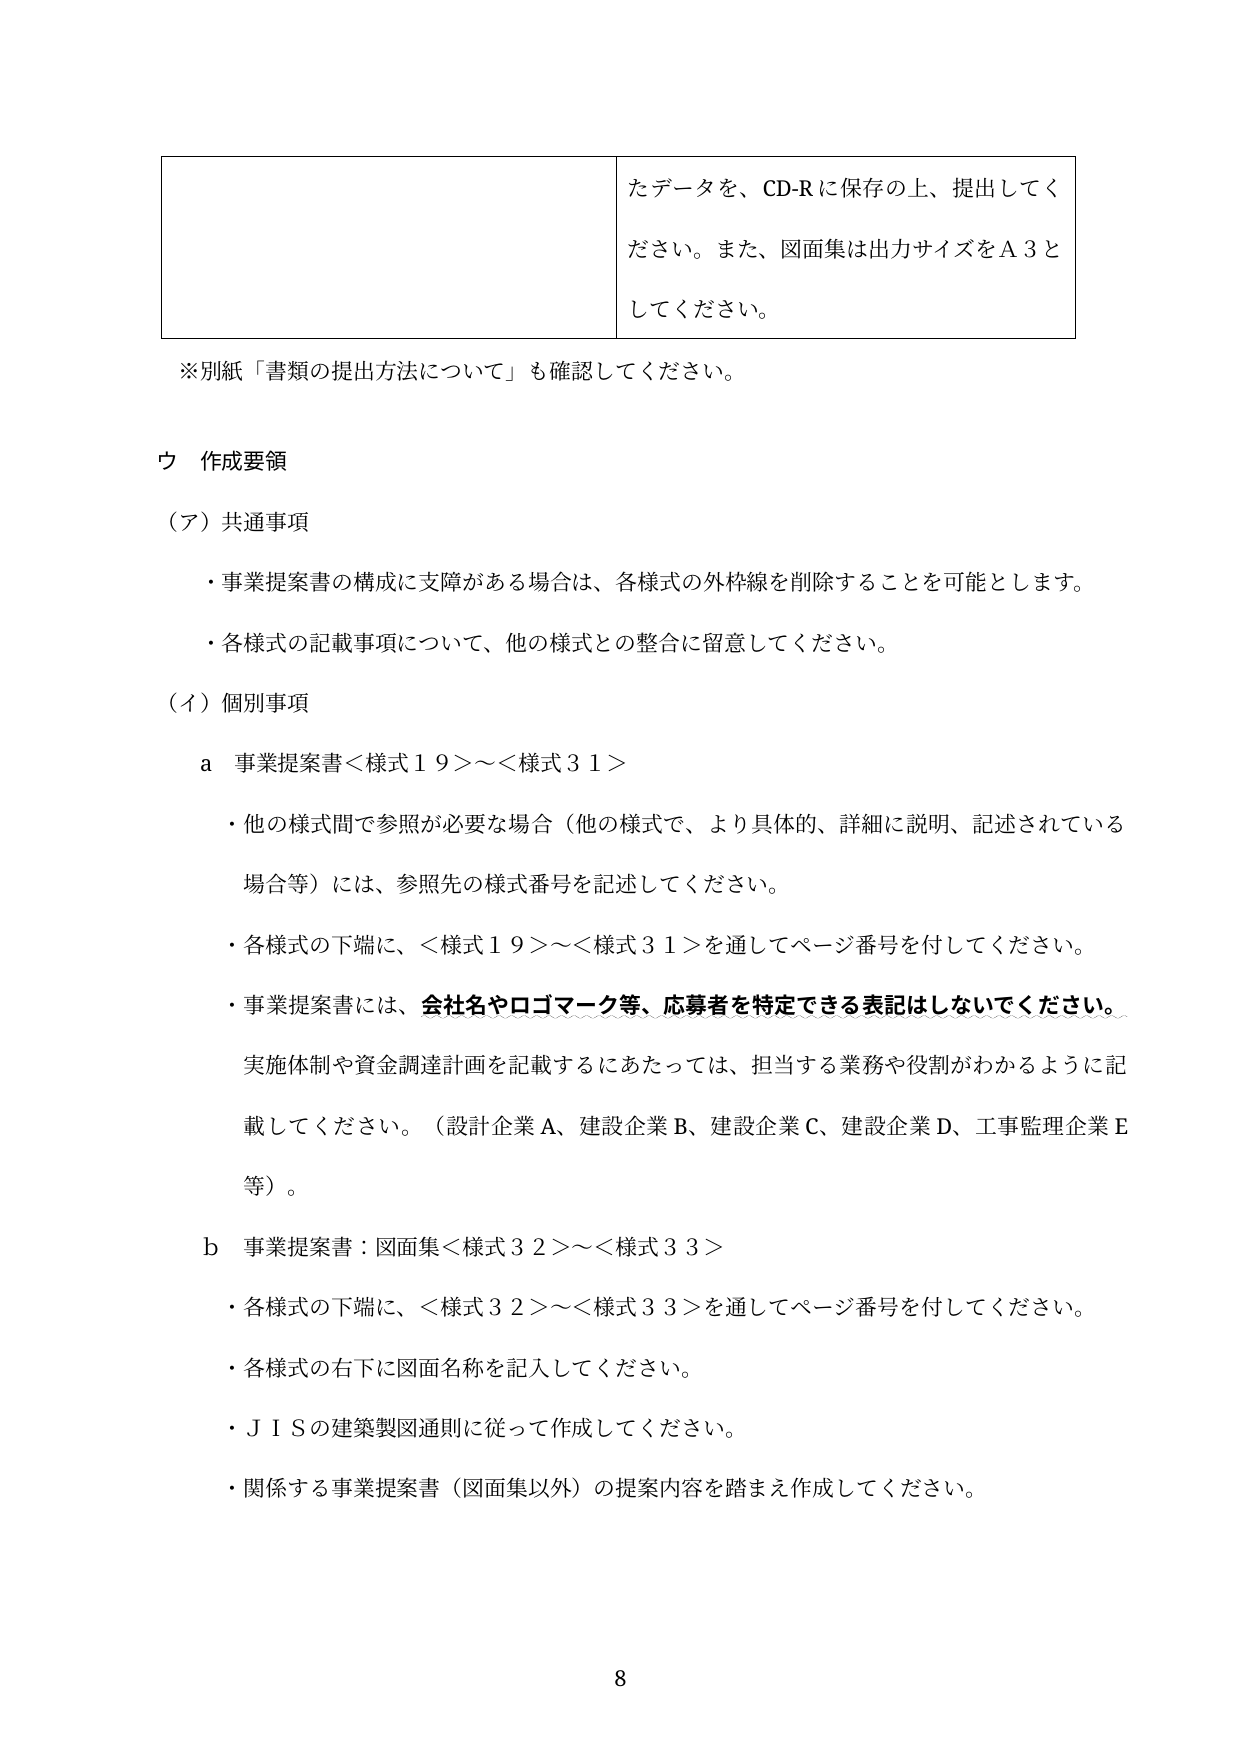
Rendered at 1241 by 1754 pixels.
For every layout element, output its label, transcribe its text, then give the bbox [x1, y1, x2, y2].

text ※別紙「書類の提出方法について」も確認してください。 [112, 339, 1128, 400]
text ・他の様式間で参照が必要な場合（他の様式で、より具体的、詳細に説明、記述されている場合等）には、参照先の様式番号を記述してください。 [222, 792, 1128, 913]
text ・各様式の記載事項について、他の様式との整合に留意してください。 [200, 611, 1128, 672]
text （ア）共通事項 [156, 490, 1128, 551]
text （イ）個別事項 [112, 672, 1128, 732]
text ・ＪＩＳの建築製図通則に従って作成してください。 [222, 1397, 1128, 1457]
text ・各様式の下端に、＜様式３２＞～＜様式３３＞を通してページ番号を付してください。 [222, 1276, 1128, 1336]
text ｂ 事業提案書：図面集＜様式３２＞～＜様式３３＞ [200, 1215, 1128, 1276]
text ・事業提案書の構成に支障がある場合は、各様式の外枠線を削除することを可能とします。 [200, 551, 1128, 611]
text ・各様式の右下に図面名称を記入してください。 [222, 1336, 1128, 1397]
text a 事業提案書＜様式１９＞～＜様式３１＞ [200, 732, 1128, 792]
text ・関係する事業提案書（図面集以外）の提案内容を踏まえ作成してください。 [222, 1457, 1128, 1517]
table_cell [617, 157, 1075, 338]
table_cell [162, 157, 616, 338]
text ウ 作成要領 [156, 430, 1128, 490]
text ・事業提案書には、会社名やロゴマーク等、応募者を特定できる表記はしないでください。実施体制や資金調達計画を記載するにあたっては、担当する業務や役割がわかるように記載してください。（設計企業A、建設企業B、建設企業C、建設企業D、工事監理企業E等）。 [222, 974, 1128, 1215]
text ・各様式の下端に、＜様式１９＞～＜様式３１＞を通してページ番号を付してください。 [222, 913, 1128, 974]
